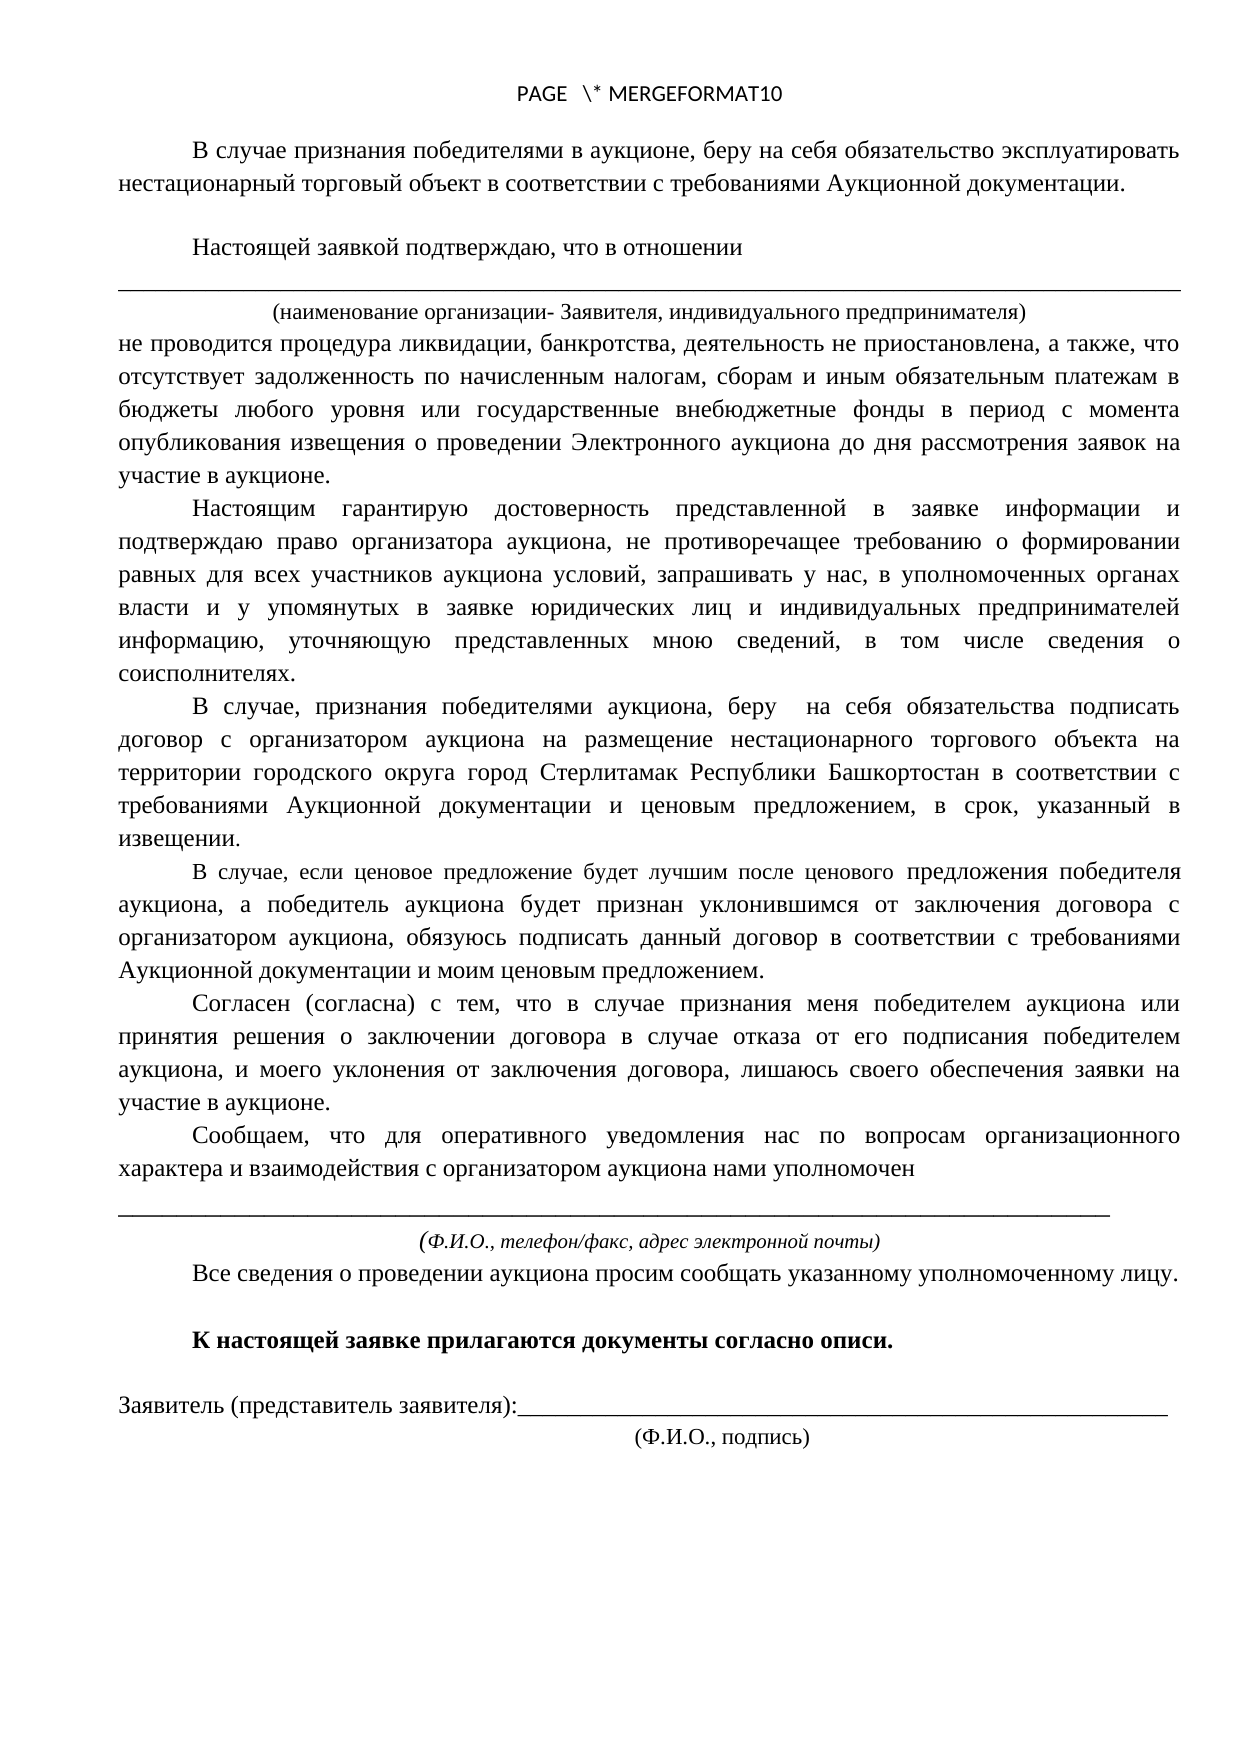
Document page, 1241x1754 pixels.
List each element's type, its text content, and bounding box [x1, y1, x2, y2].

text Настоящей заявкой подтверждаю, что в отношении _____________________________________________________________________________________ [118, 232, 1181, 290]
text В случае, признания победителями аукциона, беру на себя обязательства подписать договор с организатором аукциона на размещение нестационарного торгового объекта на территории городского округа город Стерлитамак Республики Башкортостан в соответствии с требованиями Аукционной документации и ценовым предложением, в срок, указанный в извещении. [118, 691, 1181, 852]
text Согласен (согласна) с тем, что в случае признания меня победителем аукциона или принятия решения о заключении договора в случае отказа от его подписания победителем аукциона, и моего уклонения от заключения договора, лишаюсь своего обеспечения заявки на участие в аукционе. [118, 988, 1181, 1116]
text (Ф.И.О., подпись) [118, 1423, 1181, 1449]
text Заявитель (представитель заявителя):____________________________________________________ [118, 1390, 1181, 1419]
text (наименование организации- Заявителя, индивидуального предпринимателя) [118, 298, 1181, 324]
text Сообщаем, что для оперативного уведомления нас по вопросам организационного характера и взаимодействия с организатором аукциона нами уполномочен [118, 1120, 1181, 1182]
text не проводится процедура ликвидации, банкротства, деятельность не приостановлена, а также, что отсутствует задолженность по начисленным налогам, сборам и иным обязательным платежам в бюджеты любого уровня или государственные внебюджетные фонды в период с момента опубликования извещения о проведении Электронного аукциона до дня рассмотрения заявок на участие в аукционе. [118, 328, 1181, 489]
text (Ф.И.О., телефон/факс, адрес электронной почты) [118, 1225, 1181, 1254]
text ____________________________________________________________________ [118, 1186, 1181, 1220]
text Настоящим гарантирую достоверность представленной в заявке информации и подтверждаю право организатора аукциона, не противоречащее требованию о формировании равных для всех участников аукциона условий, запрашивать у нас, в уполномоченных органах власти и у упомянутых в заявке юридических лиц и индивидуальных предпринимателей информацию, уточняющую представленных мною сведений, в том числе сведения о соисполнителях. [118, 493, 1181, 687]
text В случае признания победителями в аукционе, беру на себя обязательство эксплуатировать нестационарный торговый объект в соответствии с требованиями Аукционной документации. [118, 135, 1181, 197]
text В случае, если ценовое предложение будет лучшим после ценового предложения победителя аукциона, а победитель аукциона будет признан уклонившимся от заключения договора с организатором аукциона, обязуюсь подписать данный договор в соответствии с требованиями Аукционной документации и моим ценовым предложением. [118, 856, 1181, 984]
text Все сведения о проведении аукциона просим сообщать указанному уполномоченному лицу. [118, 1258, 1181, 1287]
text К настоящей заявке прилагаются документы согласно описи. [118, 1325, 1181, 1353]
